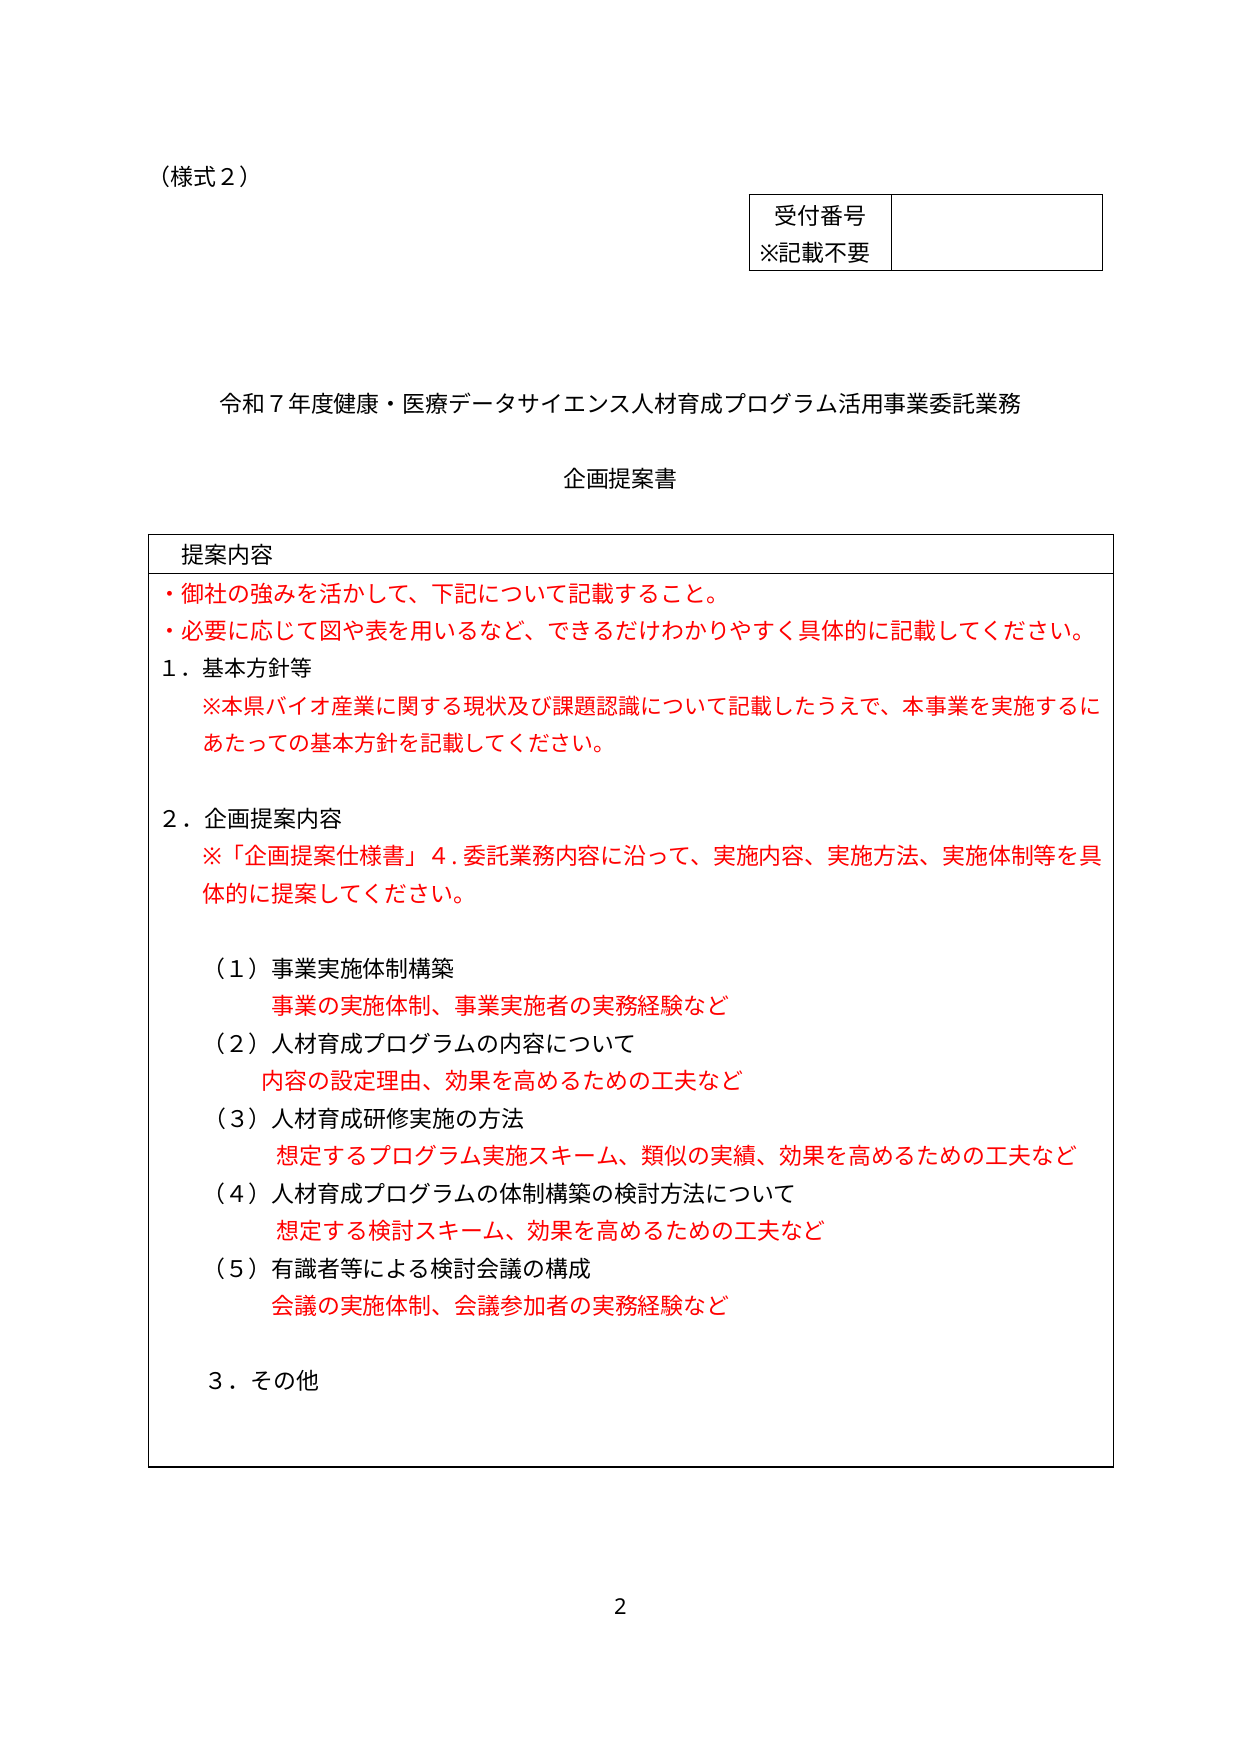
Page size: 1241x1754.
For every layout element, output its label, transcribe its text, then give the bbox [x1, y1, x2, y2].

table_cell ・御社の強みを活かして、下記について記載すること。 ・必要に応じて図や表を用いるなど、できるだけわかりやすく具体的に記載してください。 １．基本方針等 ※本県バイオ産業に関する現状及び課題認識について記載したうえで、本事業を実施するにあたっての基本方針を記載してください。 ２．企画提案内容 ※「企画提案仕様書」４. 委託業務内容に沿って、実施内容、実施方法、実施体制等を具体的に提案してください。 （１）事業実施体制構築 事業の実施体制、事業実施者の実務経験など （２）人材育成プログラムの内容について 内容の設定理由、効果を高めるための工夫など （３）人材育成研修実施の方法 想定するプログラム実施スキーム、類似の実績、効果を高めるための工夫など （４）人材育成プログラムの体制構築の検討方法について 想定する検討スキーム、効果を高めるための工夫など （５）有識者等による検討会議の構成 会議の実施体制、会議参加者の実務経験など ３．その他 [149, 574, 1113, 1466]
table_header 提案内容 [149, 535, 1113, 572]
text 令和７年度健康・医療データサイエンス人材育成プログラム活用事業委託業務 [148, 384, 1092, 421]
text （様式２） [148, 157, 1092, 194]
table_header 受付番号 ※記載不要 [750, 195, 891, 270]
table_header [892, 195, 1102, 270]
text 企画提案書 [148, 459, 1092, 496]
